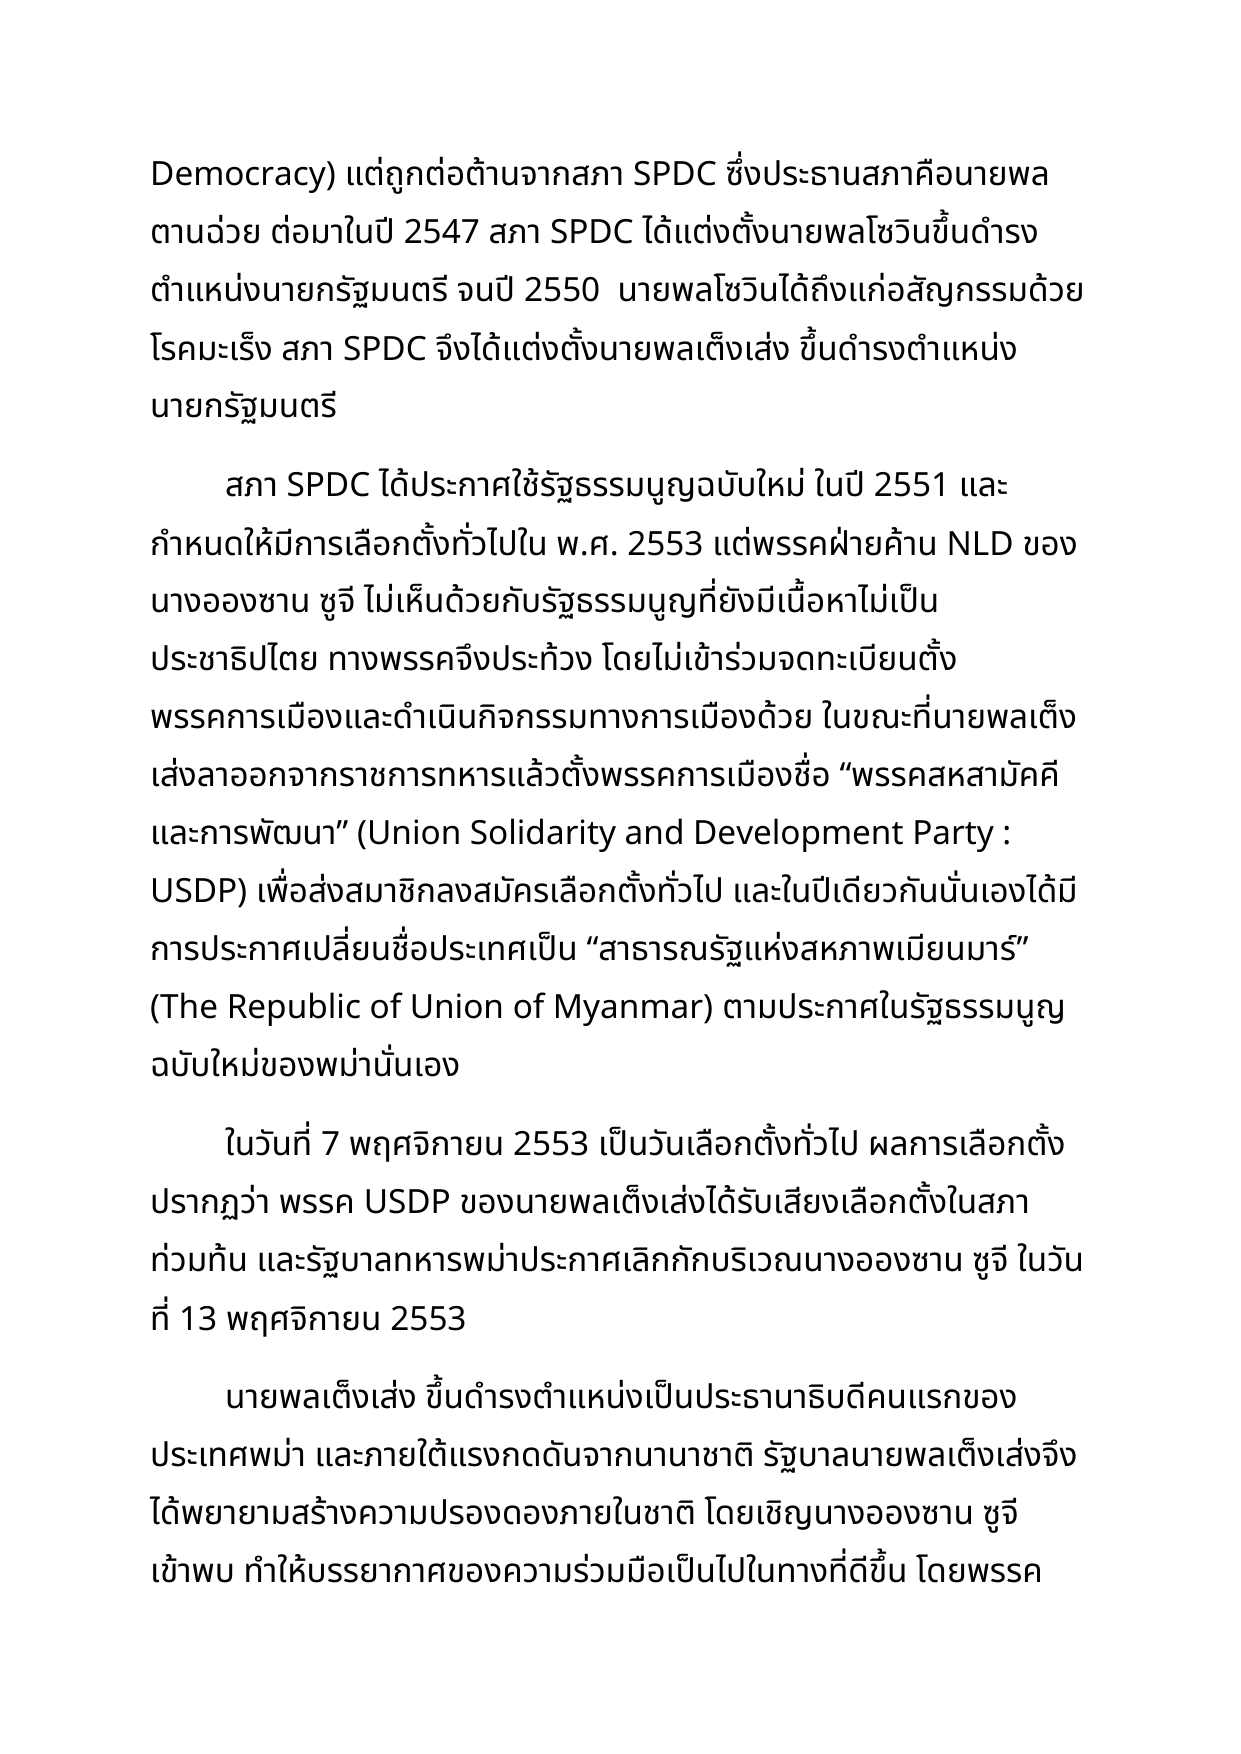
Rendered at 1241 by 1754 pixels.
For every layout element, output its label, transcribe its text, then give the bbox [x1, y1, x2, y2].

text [150, 150, 1090, 433]
text ในวันที่ 7 พฤศจิกายน 2553 เป็นวันเลือกตั้งทั่วไป ผลการเลือกตั้งปรากฏว่า พรรค USDP ของนายพลเต็งเส่งได้รับเสียงเลือกตั้งในสภาท่วมท้น และรัฐบาลทหารพม่าประกาศเลิกกักบริเวณนางอองซาน ซูจี ในวันที่ 13 พฤศจิกายน 2553 [150, 1120, 1090, 1345]
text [150, 1373, 1090, 1597]
text สภา SPDC ได้ประกาศใช้รัฐธรรมนูญฉบับใหม่ ในปี 2551 และกำหนดให้มีการเลือกตั้งทั่วไปใน พ.ศ. 2553 แต่พรรคฝ่ายค้าน NLD ของนางอองซาน ซูจี ไม่เห็นด้วยกับรัฐธรรมนูญที่ยังมีเนื้อหาไม่เป็นประชาธิปไตย ทางพรรคจึงประท้วง โดยไม่เข้าร่วมจดทะเบียนตั้งพรรคการเมืองและดำเนินกิจกรรมทางการเมืองด้วย ในขณะที่นายพลเต็งเส่งลาออกจากราชการทหารแล้วตั้งพรรคการเมืองชื่อ “พรรคสหสามัคคีและการพัฒนา” (Union Solidarity and Development Party : USDP) เพื่อส่งสมาชิกลงสมัครเลือกตั้งทั่วไป และในปีเดียวกันนั่นเองได้มีการประกาศเปลี่ยนชื่อประเทศเป็น “สาธารณรัฐแห่งสหภาพเมียนมาร์” (The Republic of Union of Myanmar) ตามประกาศในรัฐธรรมนูญฉบับใหม่ของพม่านั่นเอง [150, 461, 1090, 1092]
